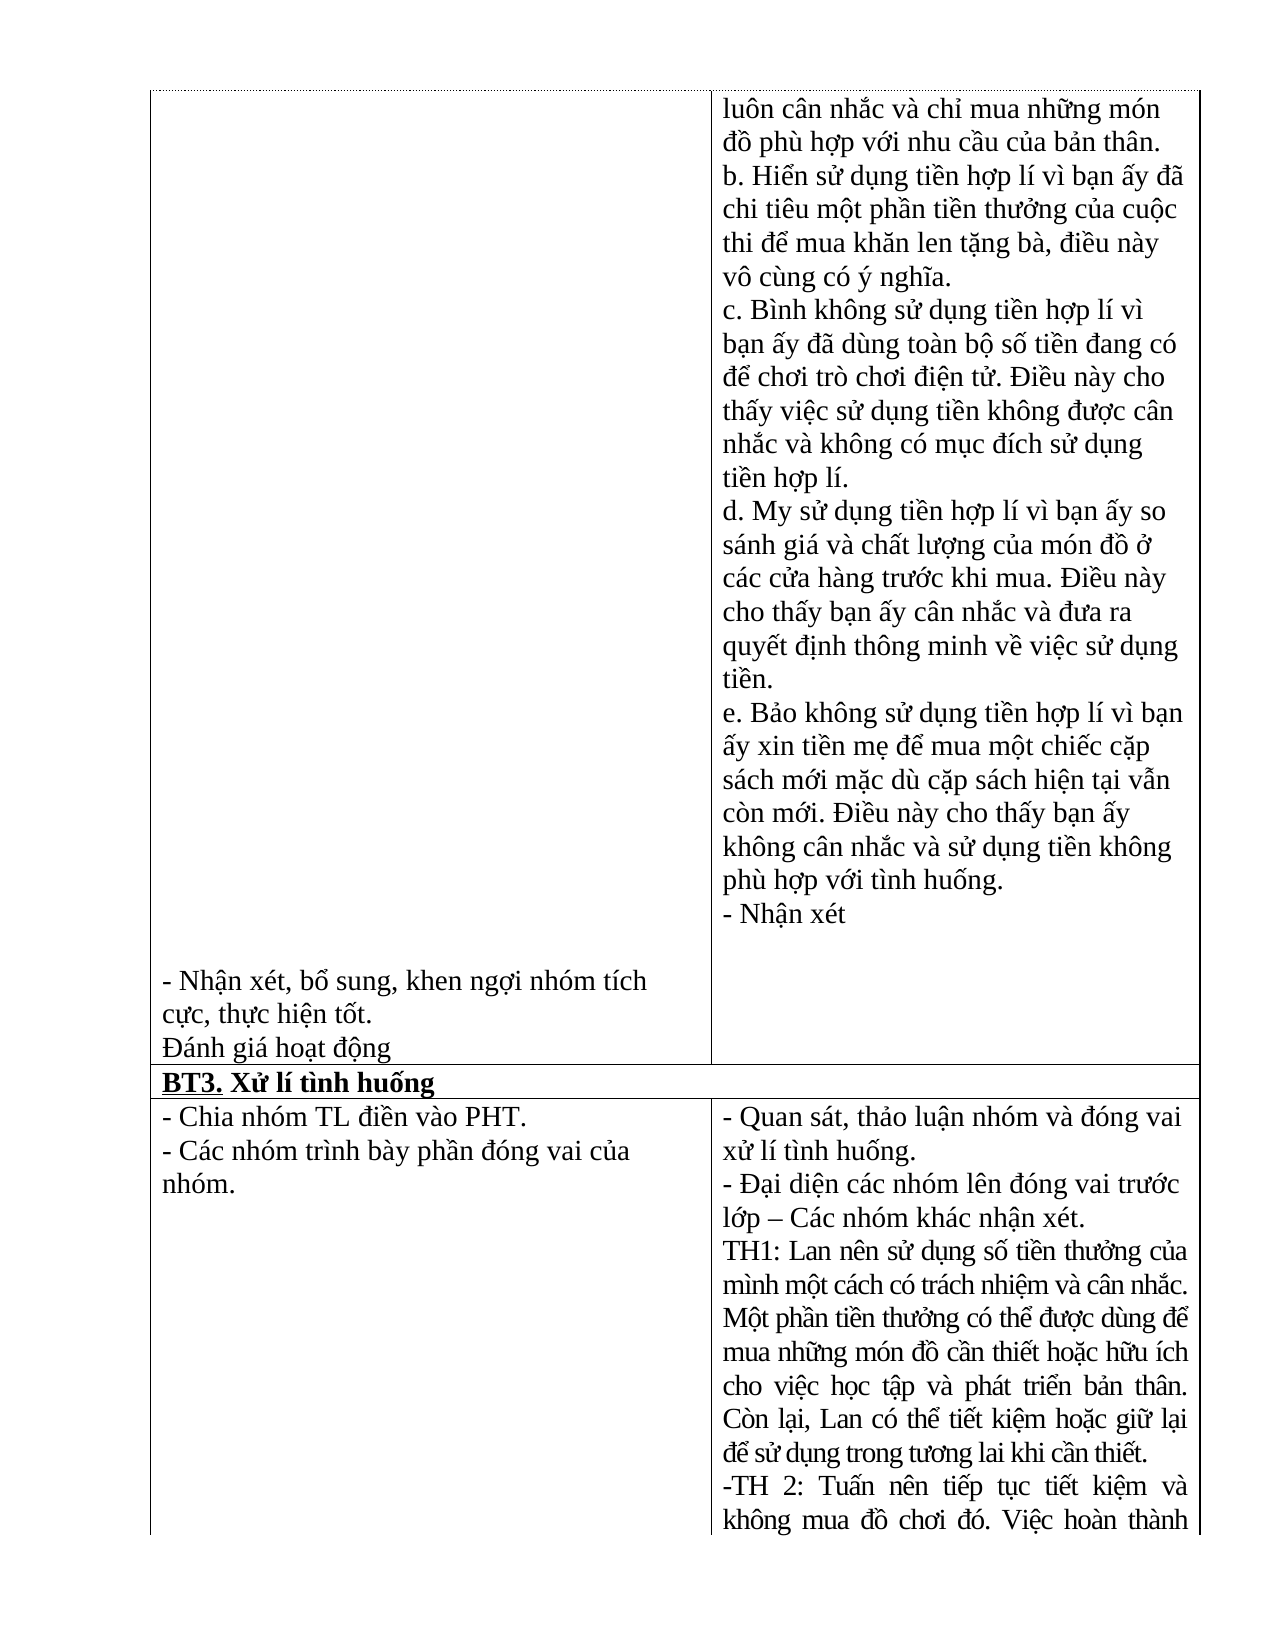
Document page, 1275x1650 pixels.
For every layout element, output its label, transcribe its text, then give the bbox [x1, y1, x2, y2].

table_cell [711, 90, 1199, 1064]
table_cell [712, 1099, 1199, 1535]
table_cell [151, 90, 711, 1064]
table_cell BT3. Xử lí tình huống [151, 1065, 1199, 1098]
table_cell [151, 1099, 711, 1535]
